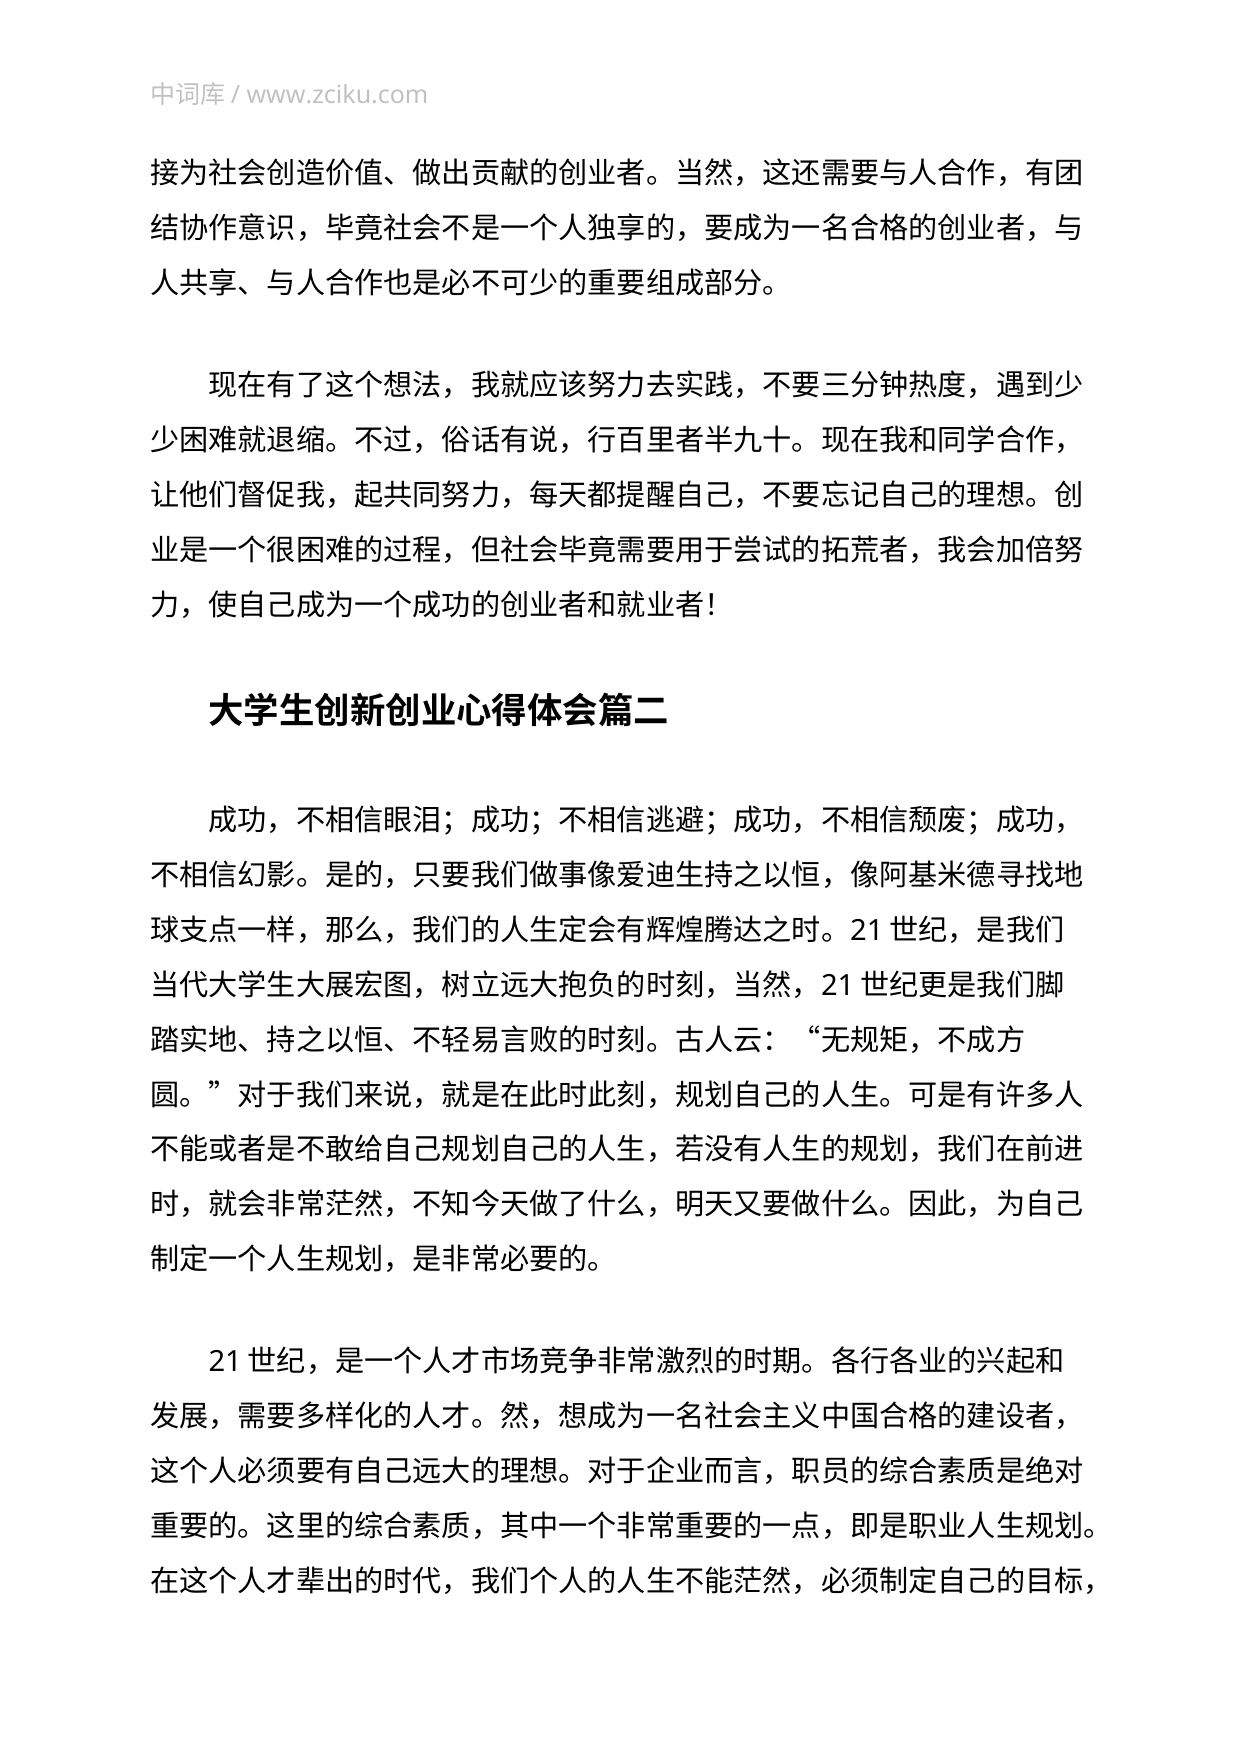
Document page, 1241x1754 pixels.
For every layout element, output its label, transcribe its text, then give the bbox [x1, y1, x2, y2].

text 大学生创新创业心得体会篇二 [150, 683, 1090, 734]
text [150, 1337, 1090, 1599]
text 现在有了这个想法，我就应该努力去实践，不要三分钟热度，遇到少少困难就退缩。不过，俗话有说，行百里者半九十。现在我和同学合作，让他们督促我，起共同努力，每天都提醒自己，不要忘记自己的理想。创业是一个很困难的过程，但社会毕竟需要用于尝试的拓荒者，我会加倍努力，使自己成为一个成功的创业者和就业者！ [150, 362, 1090, 623]
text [150, 150, 1090, 302]
text 成功，不相信眼泪；成功；不相信逃避；成功，不相信颓废；成功，不相信幻影。是的，只要我们做事像爱迪生持之以恒，像阿基米德寻找地球支点一样，那么，我们的人生定会有辉煌腾达之时。21世纪，是我们当代大学生大展宏图，树立远大抱负的时刻，当然，21世纪更是我们脚踏实地、持之以恒、不轻易言败的时刻。古人云：“无规矩，不成方圆。”对于我们来说，就是在此时此刻，规划自己的人生。可是有许多人不能或者是不敢给自己规划自己的人生，若没有人生的规划，我们在前进时，就会非常茫然，不知今天做了什么，明天又要做什么。因此，为自己制定一个人生规划，是非常必要的。 [150, 796, 1090, 1278]
